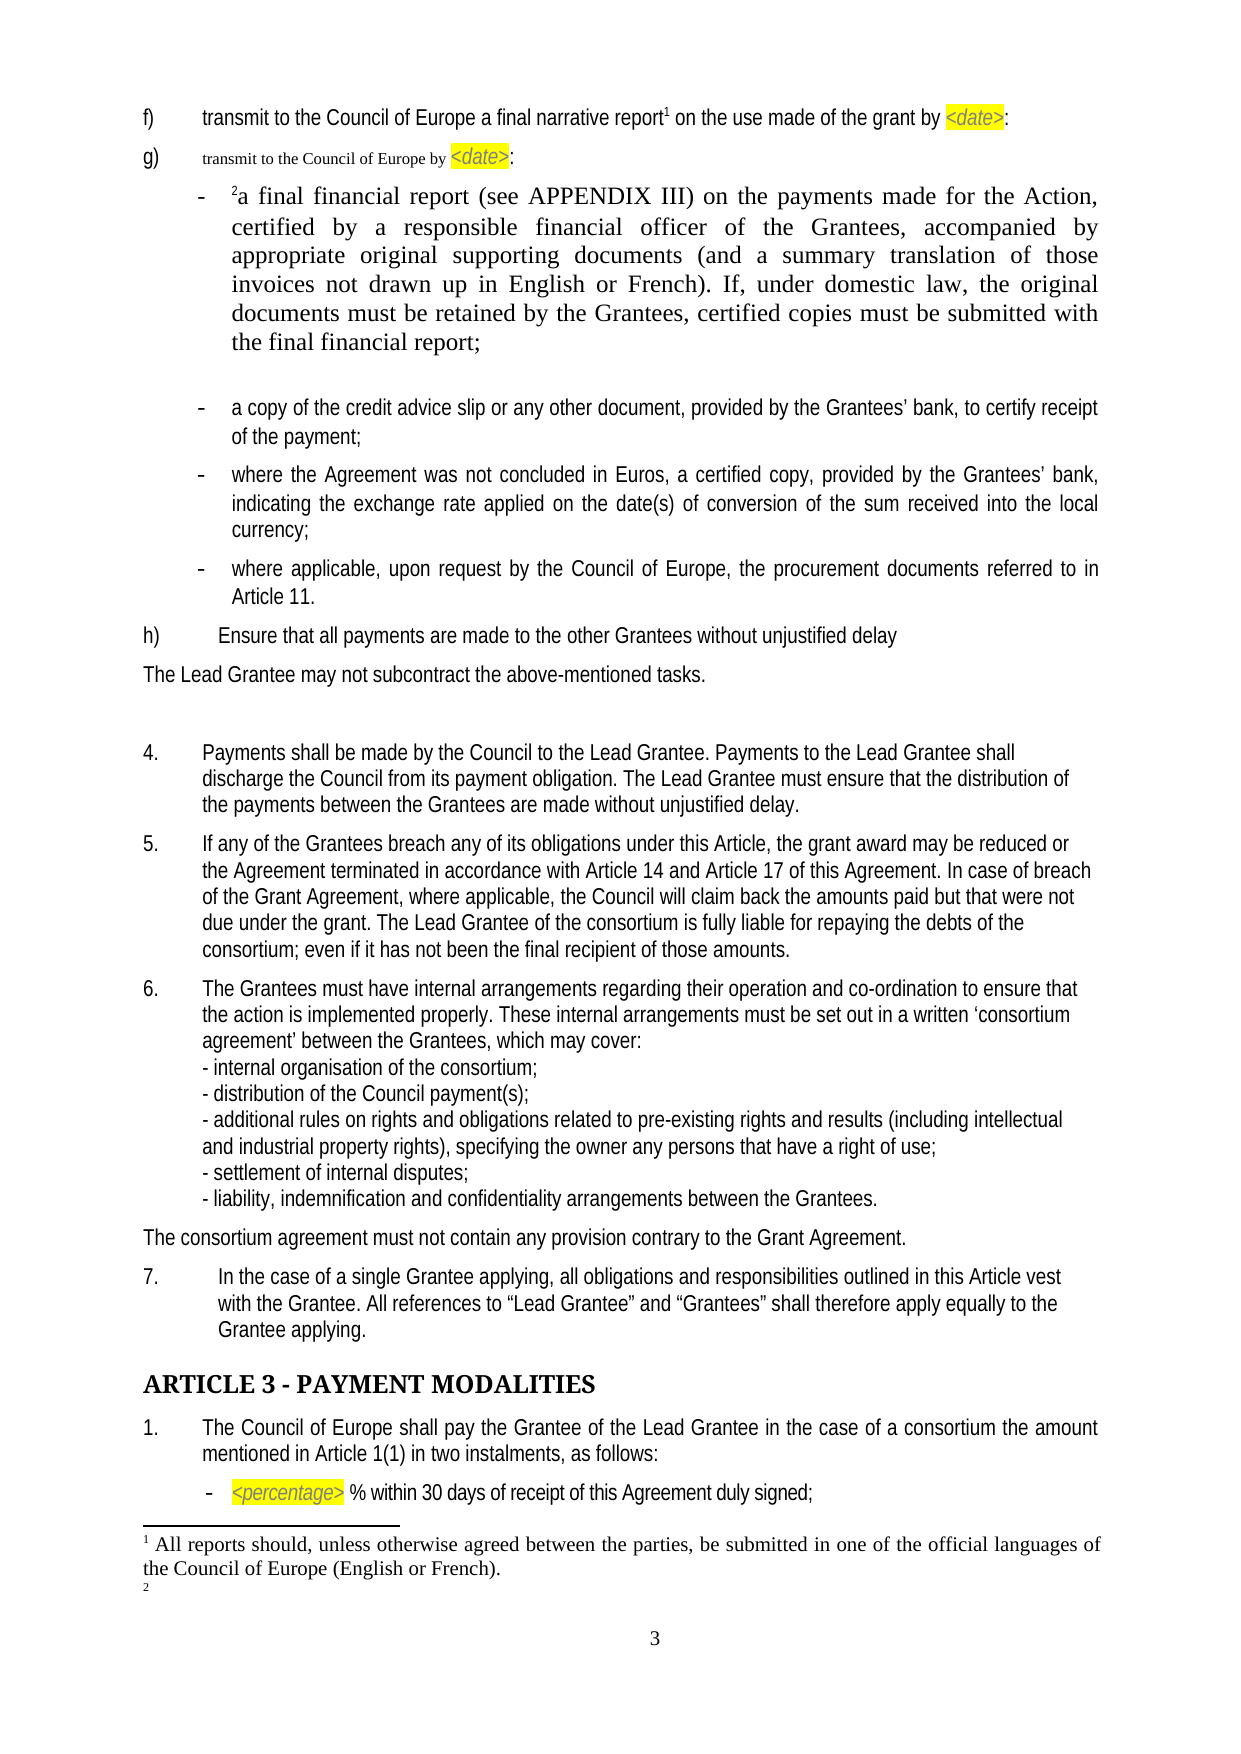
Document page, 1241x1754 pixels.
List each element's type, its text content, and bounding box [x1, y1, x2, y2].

list % within 30 days of receipt of this Agreement duly signed; [202, 1479, 1099, 1507]
text 1. The Council of Europe shall pay the Grantee of the Lead Grantee in the case of a consortium the amount mentioned in Article 1(1) in two instalments, as follows: [143, 1414, 1099, 1466]
